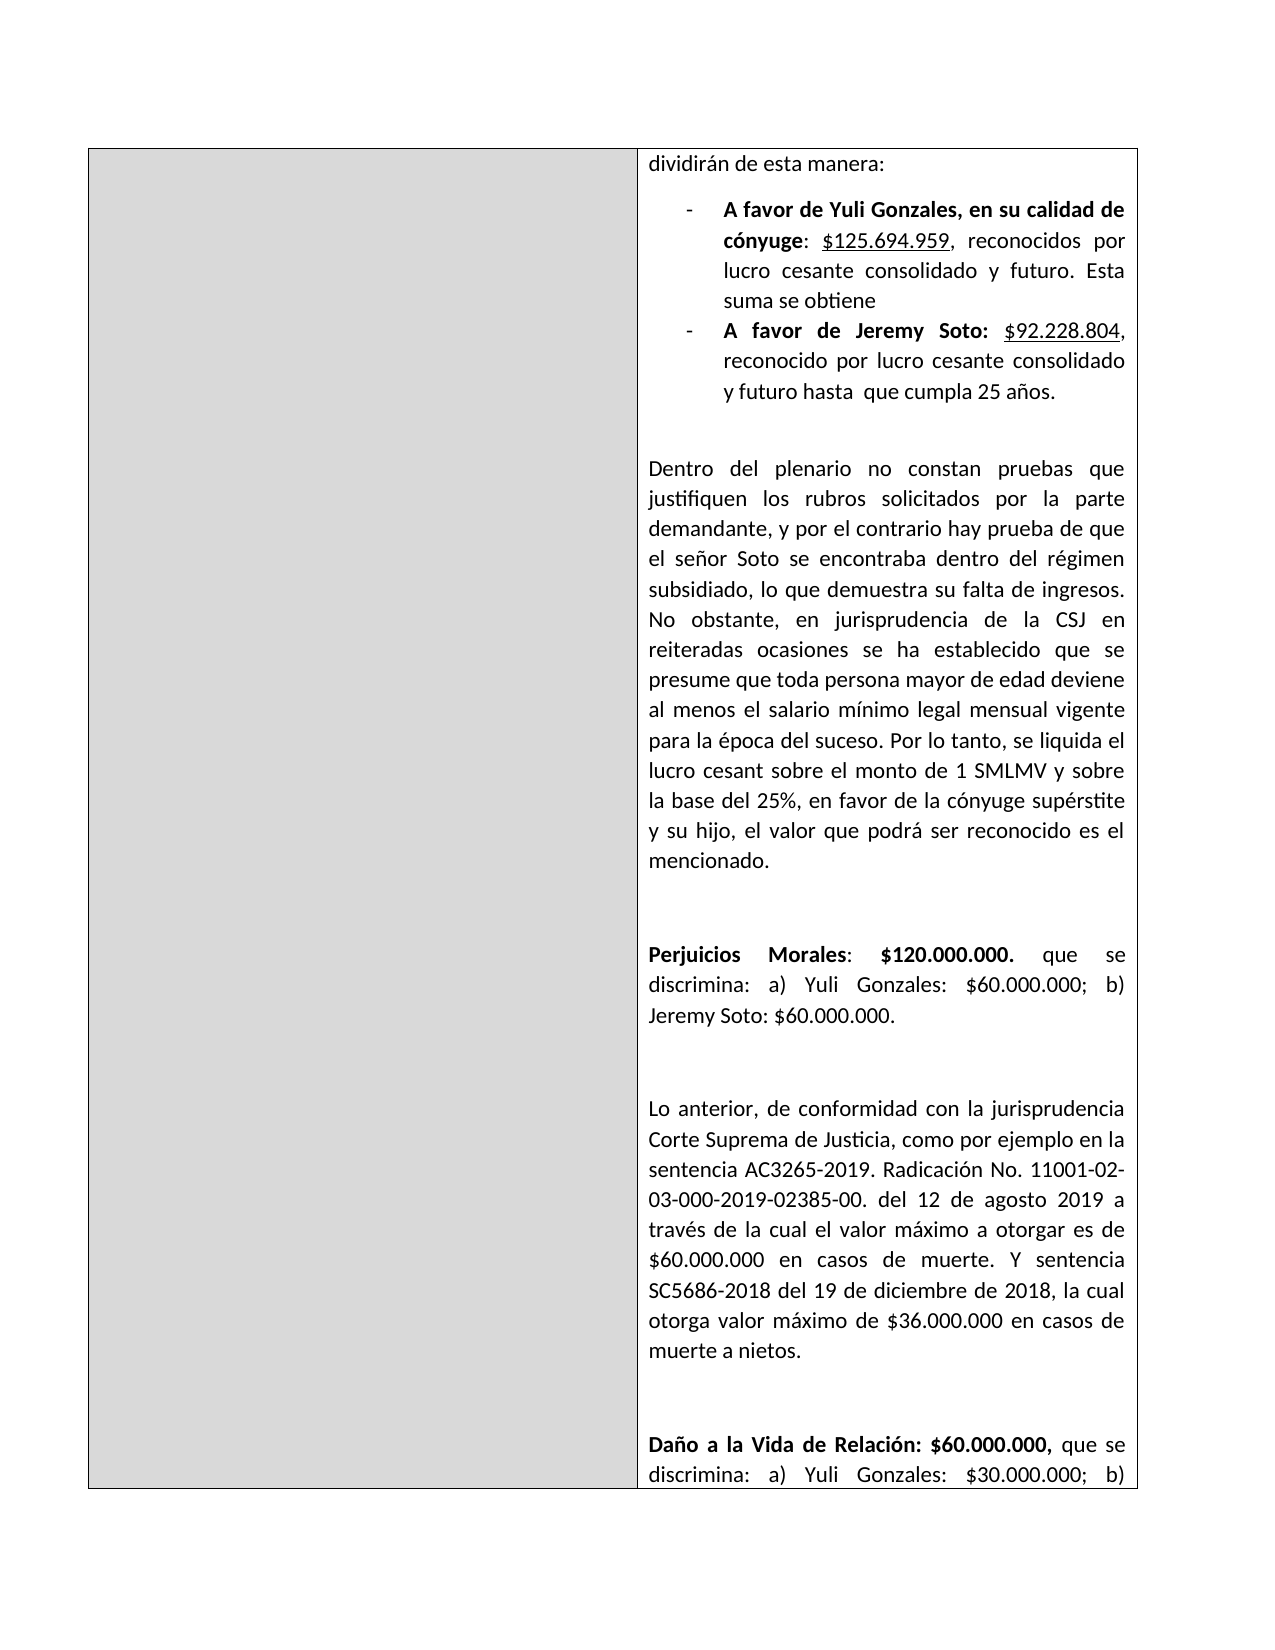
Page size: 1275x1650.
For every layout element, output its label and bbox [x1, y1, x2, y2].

table_cell [638, 149, 1137, 1488]
table_cell [89, 149, 637, 1488]
